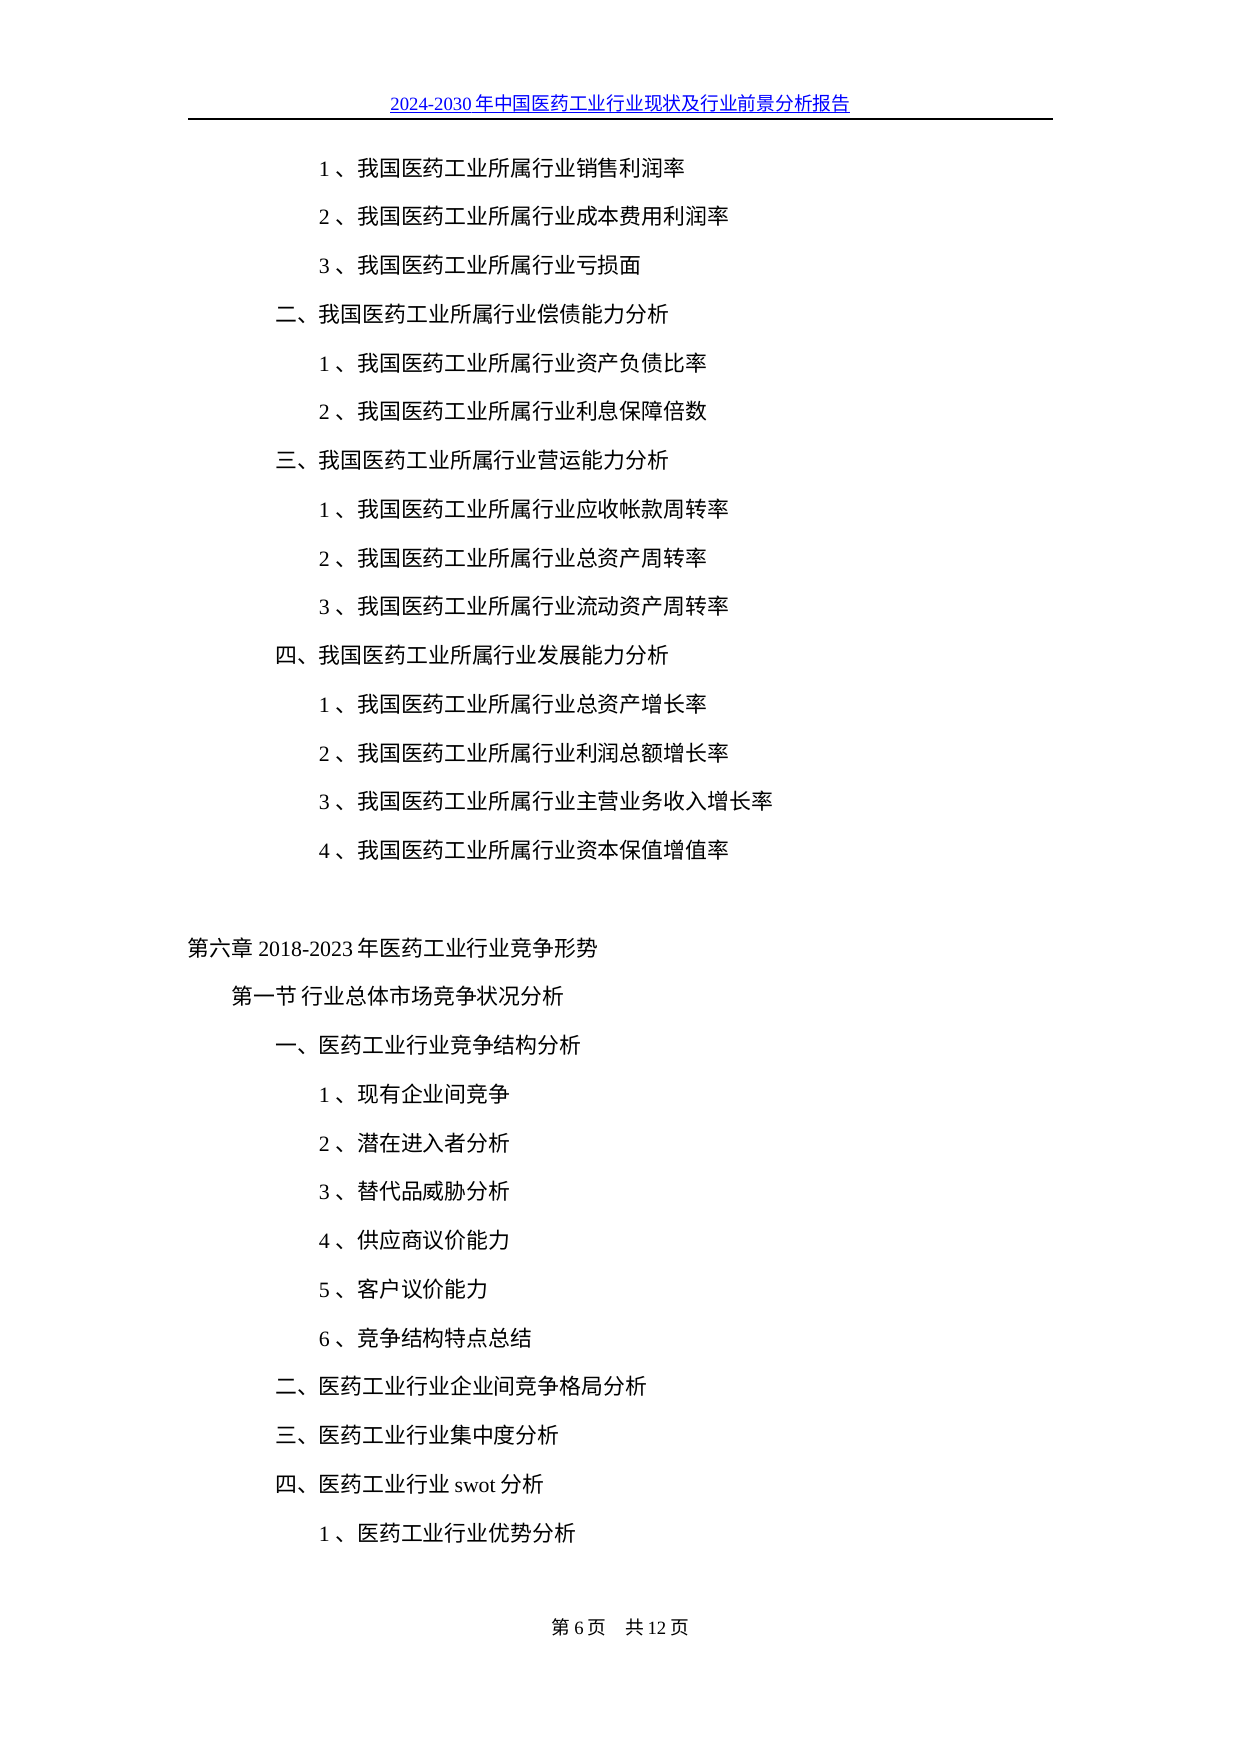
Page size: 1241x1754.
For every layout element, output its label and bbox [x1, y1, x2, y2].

text [187, 150, 1053, 1548]
